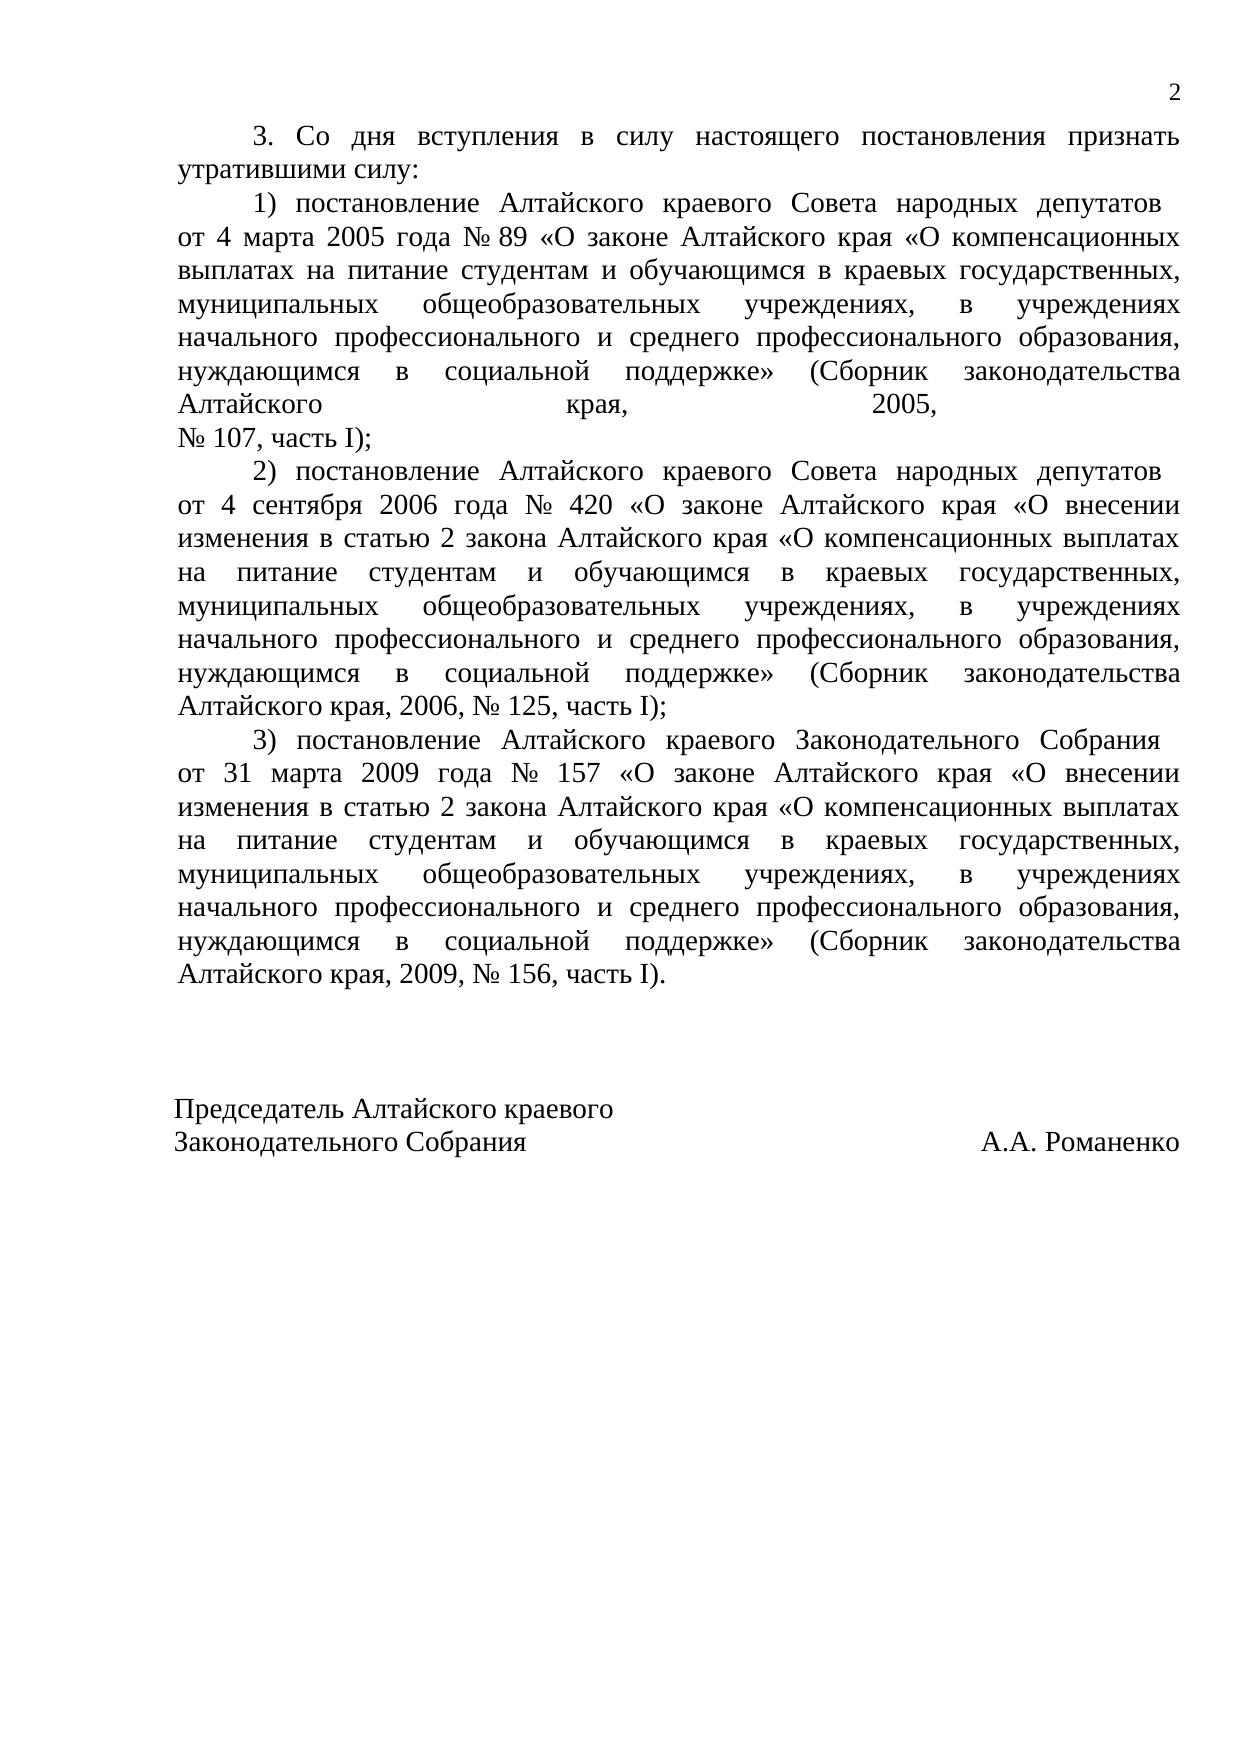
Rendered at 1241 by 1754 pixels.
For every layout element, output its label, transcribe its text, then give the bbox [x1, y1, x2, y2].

text 2) постановление Алтайского краевого Совета народных депутатов от 4 сентября 2006 года № 420 «О законе Алтайского края «О внесении изменения в статью 2 закона Алтайского края «О компенсационных выплатах на питание студентам и обучающимся в краевых государственных, муниципальных общеобразовательных учреждениях, в учреждениях начального профессионального и среднего профессионального образования, нуждающимся в социальной поддержке» (Сборник законодательства Алтайского края, 2006, № 125, часть I); [177, 453, 1181, 722]
table_header А.А. Романенко [690, 1091, 1222, 1158]
text 3) постановление Алтайского краевого Законодательного Собрания от 31 марта 2009 года № 157 «О законе Алтайского края «О внесении изменения в статью 2 закона Алтайского края «О компенсационных выплатах на питание студентам и обучающимся в краевых государственных, муниципальных общеобразовательных учреждениях, в учреждениях начального профессионального и среднего профессионального образования, нуждающимся в социальной поддержке» (Сборник законодательства Алтайского края, 2009, № 156, часть I). [177, 722, 1181, 990]
table_header Председатель Алтайского краевого Законодательного Собрания [163, 1091, 690, 1158]
text 1) постановление Алтайского краевого Совета народных депутатов от 4 марта 2005 года № 89 «О законе Алтайского края «О компенсационных выплатах на питание студентам и обучающимся в краевых государственных, муниципальных общеобразовательных учреждениях, в учреждениях начального профессионального и среднего профессионального образования, нуждающимся в социальной поддержке» (Сборник законодательства Алтайского края, 2005, № 107, часть I); [177, 185, 1181, 453]
text 3. Со дня вступления в силу настоящего постановления признать утратившими силу: [177, 118, 1181, 185]
